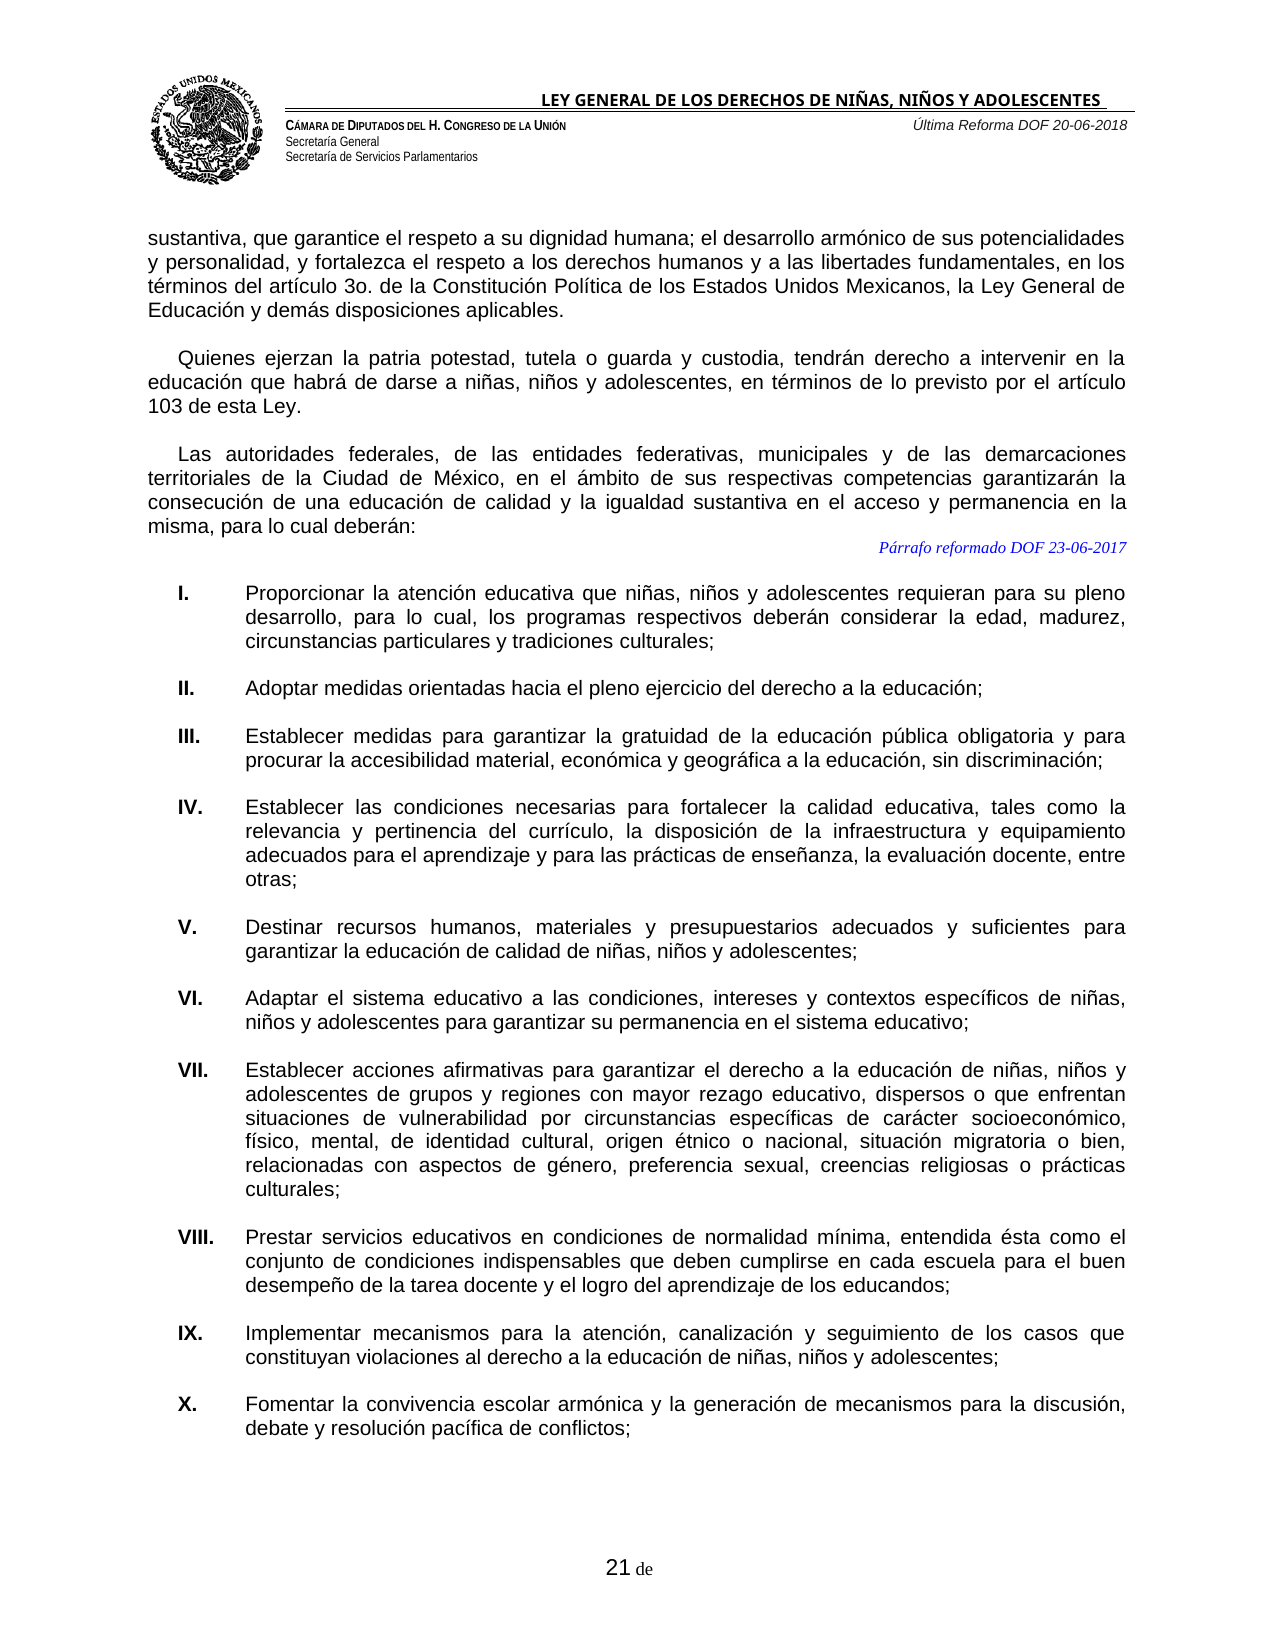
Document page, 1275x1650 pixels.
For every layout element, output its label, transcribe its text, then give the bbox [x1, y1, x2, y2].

text sustantiva, que garantice el respeto a su dignidad humana; el desarrollo armónico de sus potencialidades y personalidad, y fortalezca el respeto a los derechos humanos y a las libertades fundamentales, en los términos del artículo 3o. de la Constitución Política de los Estados Unidos Mexicanos, la Ley General de Educación y demás disposiciones aplicables. [148, 226, 1127, 322]
list Establecer las condiciones necesarias para fortalecer la calidad educativa, tales como la relevancia y pertinencia del currículo, la disposición de la infraestructura y equipamiento adecuados para el aprendizaje y para las prácticas de enseñanza, la evaluación docente, entre otras; [178, 795, 1127, 891]
list Implementar mecanismos para la atención, canalización y seguimiento de los casos que constituyan violaciones al derecho a la educación de niñas, niños y adolescentes; [178, 1321, 1126, 1369]
list Establecer medidas para garantizar la gratuidad de la educación pública obligatoria y para procurar la accesibilidad material, económica y geográfica a la educación, sin discriminación; [178, 723, 1127, 771]
list Proporcionar la atención educativa que niñas, niños y adolescentes requieran para su pleno desarrollo, para lo cual, los programas respectivos deberán considerar la edad, madurez, circunstancias particulares y tradiciones culturales; [178, 581, 1127, 652]
list Fomentar la convivencia escolar armónica y la generación de mecanismos para la discusión, debate y resolución pacífica de conflictos; [178, 1392, 1127, 1440]
text Quienes ejerzan la patria potestad, tutela o guarda y custodia, tendrán derecho a intervenir en la educación que habrá de darse a niñas, niños y adolescentes, en términos de lo previsto por el artículo 103 de esta Ley. [148, 346, 1127, 418]
list Destinar recursos humanos, materiales y presupuestarios adecuados y suficientes para garantizar la educación de calidad de niñas, niños y adolescentes; [178, 915, 1127, 963]
list Establecer acciones afirmativas para garantizar el derecho a la educación de niñas, niños y adolescentes de grupos y regiones con mayor rezago educativo, dispersos o que enfrentan situaciones de vulnerabilidad por circunstancias específicas de carácter socioeconómico, físico, mental, de identidad cultural, origen étnico o nacional, situación migratoria o bien, relacionadas con aspectos de género, preferencia sexual, creencias religiosas o prácticas culturales; [178, 1057, 1127, 1201]
picture [150, 75, 263, 185]
list Prestar servicios educativos en condiciones de normalidad mínima, entendida ésta como el conjunto de condiciones indispensables que deben cumplirse en cada escuela para el buen desempeño de la tarea docente y el logro del aprendizaje de los educandos; [178, 1225, 1128, 1297]
list Adoptar medidas orientadas hacia el pleno ejercicio del derecho a la educación; [178, 676, 1139, 700]
text Las autoridades federales, de las entidades federativas, municipales y de las demarcaciones territoriales de la Ciudad de México, en el ámbito de sus respectivas competencias garantizarán la consecución de una educación de calidad y la igualdad sustantiva en el acceso y permanencia en la misma, para lo cual deberán: [148, 442, 1128, 537]
text Párrafo reformado DOF 23-06-2017 [135, 537, 1128, 557]
list Adaptar el sistema educativo a las condiciones, intereses y contextos específicos de niñas, niños y adolescentes para garantizar su permanencia en el sistema educativo; [178, 986, 1127, 1034]
